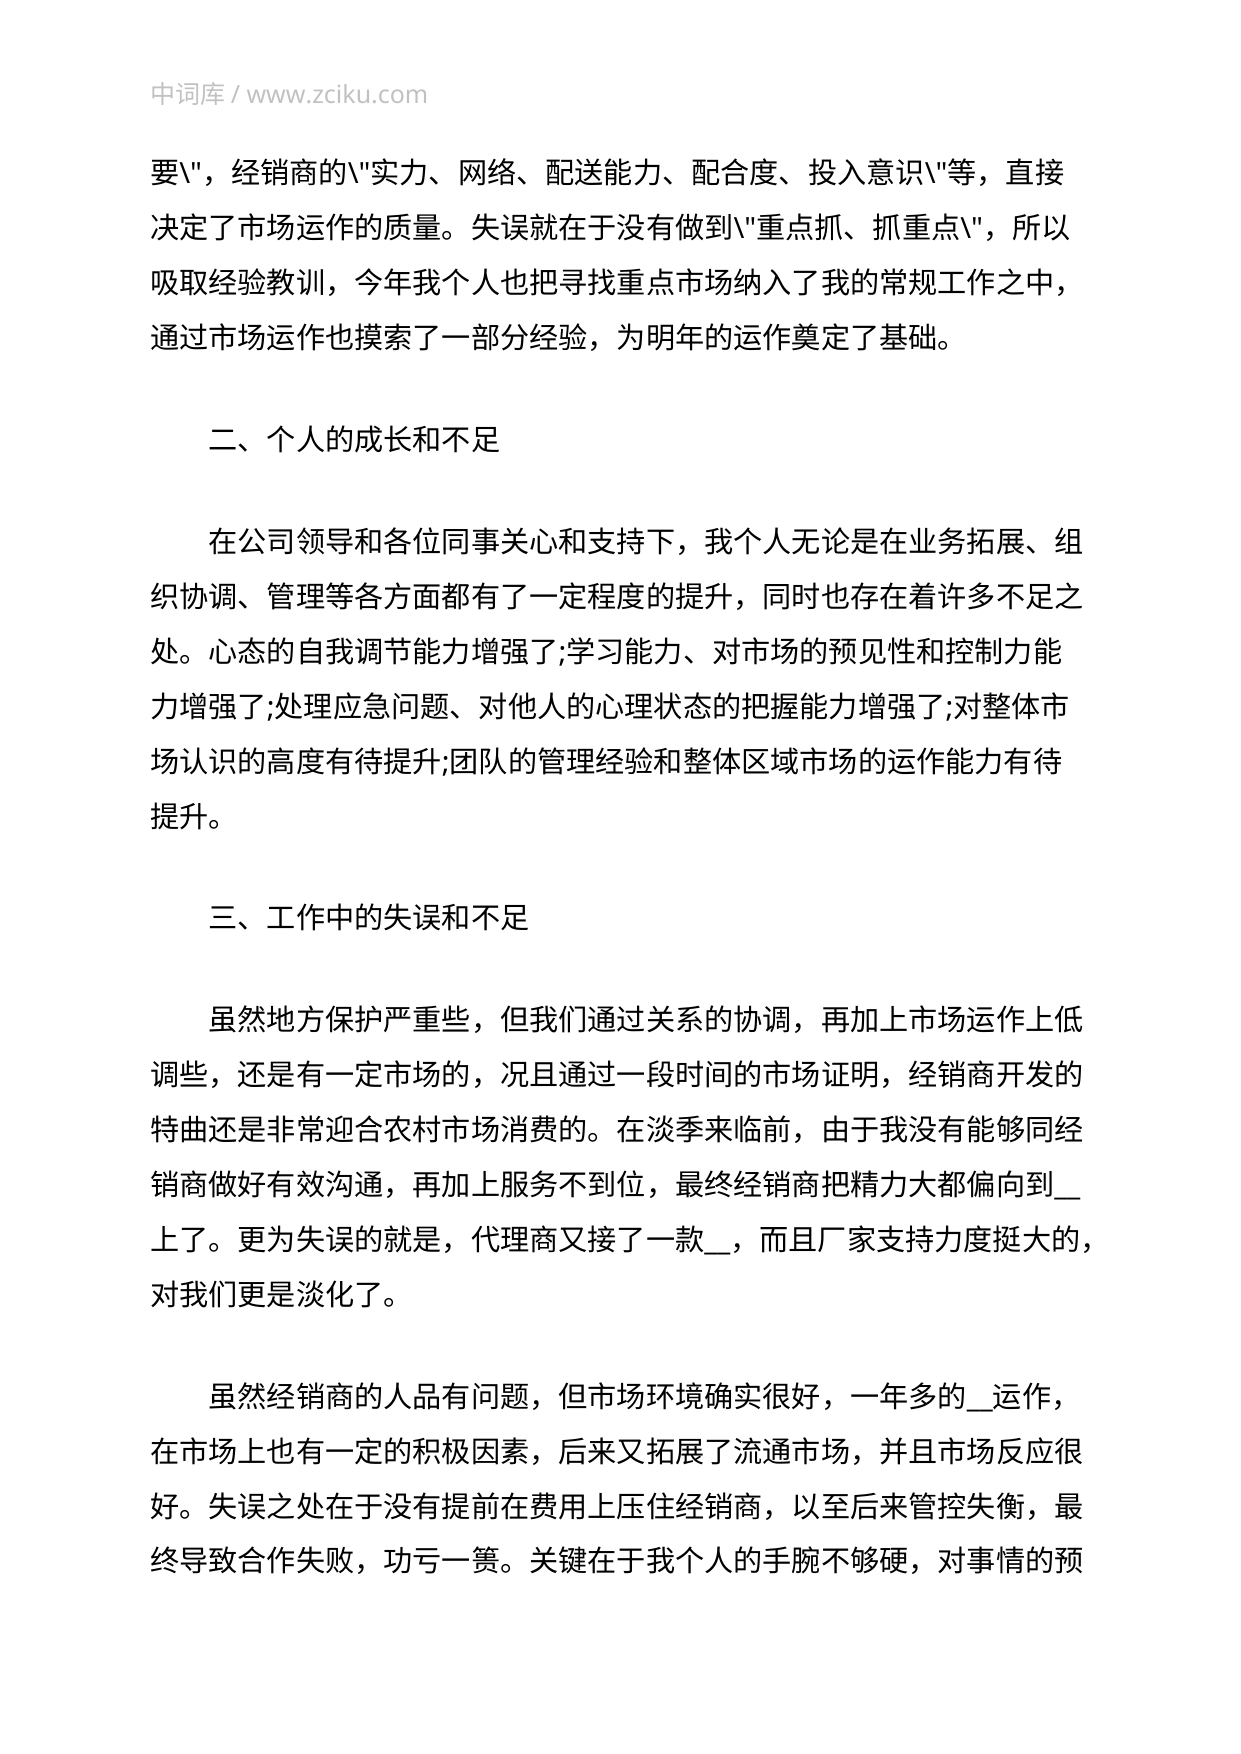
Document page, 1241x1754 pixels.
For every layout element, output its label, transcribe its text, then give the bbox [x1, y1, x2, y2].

text 三、工作中的失误和不足 [150, 895, 1090, 937]
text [150, 1373, 1090, 1580]
text 在公司领导和各位同事关心和支持下，我个人无论是在业务拓展、组织协调、管理等各方面都有了一定程度的提升，同时也存在着许多不足之处。心态的自我调节能力增强了;学习能力、对市场的预见性和控制力能力增强了;处理应急问题、对他人的心理状态的把握能力增强了;对整体市场认识的高度有待提升;团队的管理经验和整体区域市场的运作能力有待提升。 [150, 518, 1090, 836]
text 二、个人的成长和不足 [150, 417, 1090, 459]
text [150, 150, 1090, 357]
text 虽然地方保护严重些，但我们通过关系的协调，再加上市场运作上低调些，还是有一定市场的，况且通过一段时间的市场证明，经销商开发的特曲还是非常迎合农村市场消费的。在淡季来临前，由于我没有能够同经销商做好有效沟通，再加上服务不到位，最终经销商把精力大都偏向到__上了。更为失误的就是，代理商又接了一款__，而且厂家支持力度挺大的，对我们更是淡化了。 [150, 997, 1090, 1314]
